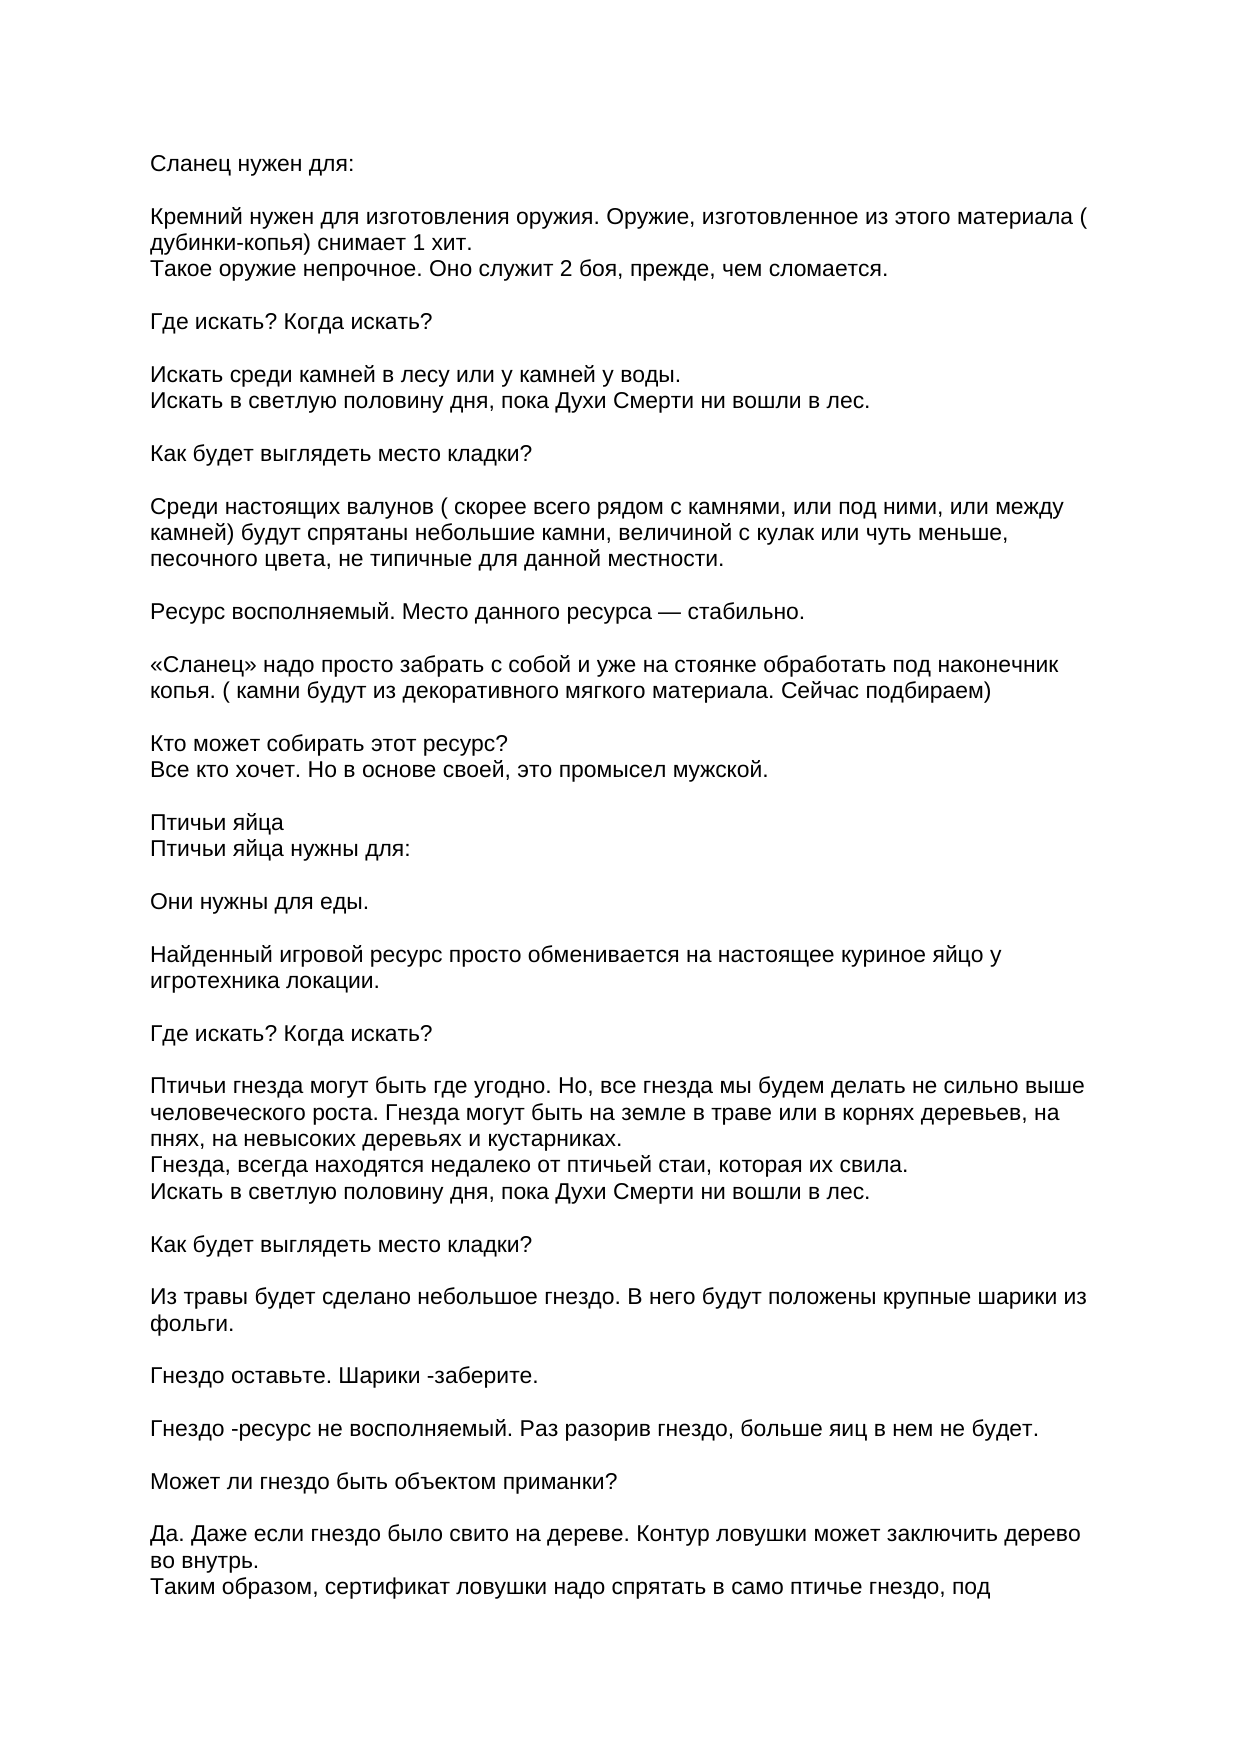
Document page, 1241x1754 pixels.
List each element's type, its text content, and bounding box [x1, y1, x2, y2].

text Среди настоящих валунов ( скорее всего рядом с камнями, или под ними, или между камней) будут спрятаны небольшие камни, величиной с кулак или чуть меньше, песочного цвета, не типичные для данной местности. [150, 493, 1090, 572]
text Кремний нужен для изготовления оружия. Оружие, изготовленное из этого материала ( дубинки-копья) снимает 1 хит. [150, 203, 1090, 255]
text Они нужны для еды. [150, 888, 1090, 914]
text Где искать? Когда искать? [150, 308, 1090, 334]
text Гнезда, всегда находятся недалеко от птичьей стаи, которая их свила. [150, 1151, 1090, 1178]
text Да. Даже если гнездо было свито на дереве. Контур ловушки может заключить дерево во внутрь. [150, 1520, 1090, 1573]
text Из травы будет сделано небольшое гнездо. В него будут положены крупные шарики из фольги. [150, 1283, 1090, 1336]
text Птичьи яйца [150, 809, 1090, 835]
text «Сланец» надо просто забрать с собой и уже на стоянке обработать под наконечник копья. ( камни будут из декоративного мягкого материала. Сейчас подбираем) [150, 651, 1090, 703]
text Искать среди камней в лесу или у камней у воды. [150, 361, 1090, 387]
text Искать в светлую половину дня, пока Духи Смерти ни вошли в лес. [150, 1178, 1090, 1204]
text Птичьи яйца нужны для: [150, 835, 1090, 862]
text Все кто хочет. Но в основе своей, это промысел мужской. [150, 756, 1090, 782]
text Птичьи гнезда могут быть где угодно. Но, все гнезда мы будем делать не сильно выше человеческого роста. Гнезда могут быть на земле в траве или в корнях деревьев, на пнях, на невысоких деревьях и кустарниках. [150, 1072, 1090, 1151]
text Кто может собирать этот ресурс? [150, 730, 1090, 756]
text Как будет выглядеть место кладки? [150, 1231, 1090, 1257]
text Гнездо оставьте. Шарики -заберите. [150, 1362, 1090, 1389]
text Как будет выглядеть место кладки? [150, 440, 1090, 466]
text Искать в светлую половину дня, пока Духи Смерти ни вошли в лес. [150, 387, 1090, 413]
text Сланец нужен для: [150, 150, 1090, 176]
text Найденный игровой ресурс просто обменивается на настоящее куриное яйцо у игротехника локации. [150, 941, 1090, 993]
text Может ли гнездо быть объектом приманки? [150, 1468, 1090, 1494]
text Таким образом, сертификат ловушки надо спрятать в само птичье гнездо, под [150, 1573, 1090, 1599]
text Гнездо -ресурс не восполняемый. Раз разорив гнездо, больше яиц в нем не будет. [150, 1415, 1090, 1441]
text Такое оружие непрочное. Оно служит 2 боя, прежде, чем сломается. [150, 255, 1090, 282]
text Ресурс восполняемый. Место данного ресурса — стабильно. [150, 598, 1090, 624]
text Где искать? Когда искать? [150, 1020, 1090, 1046]
